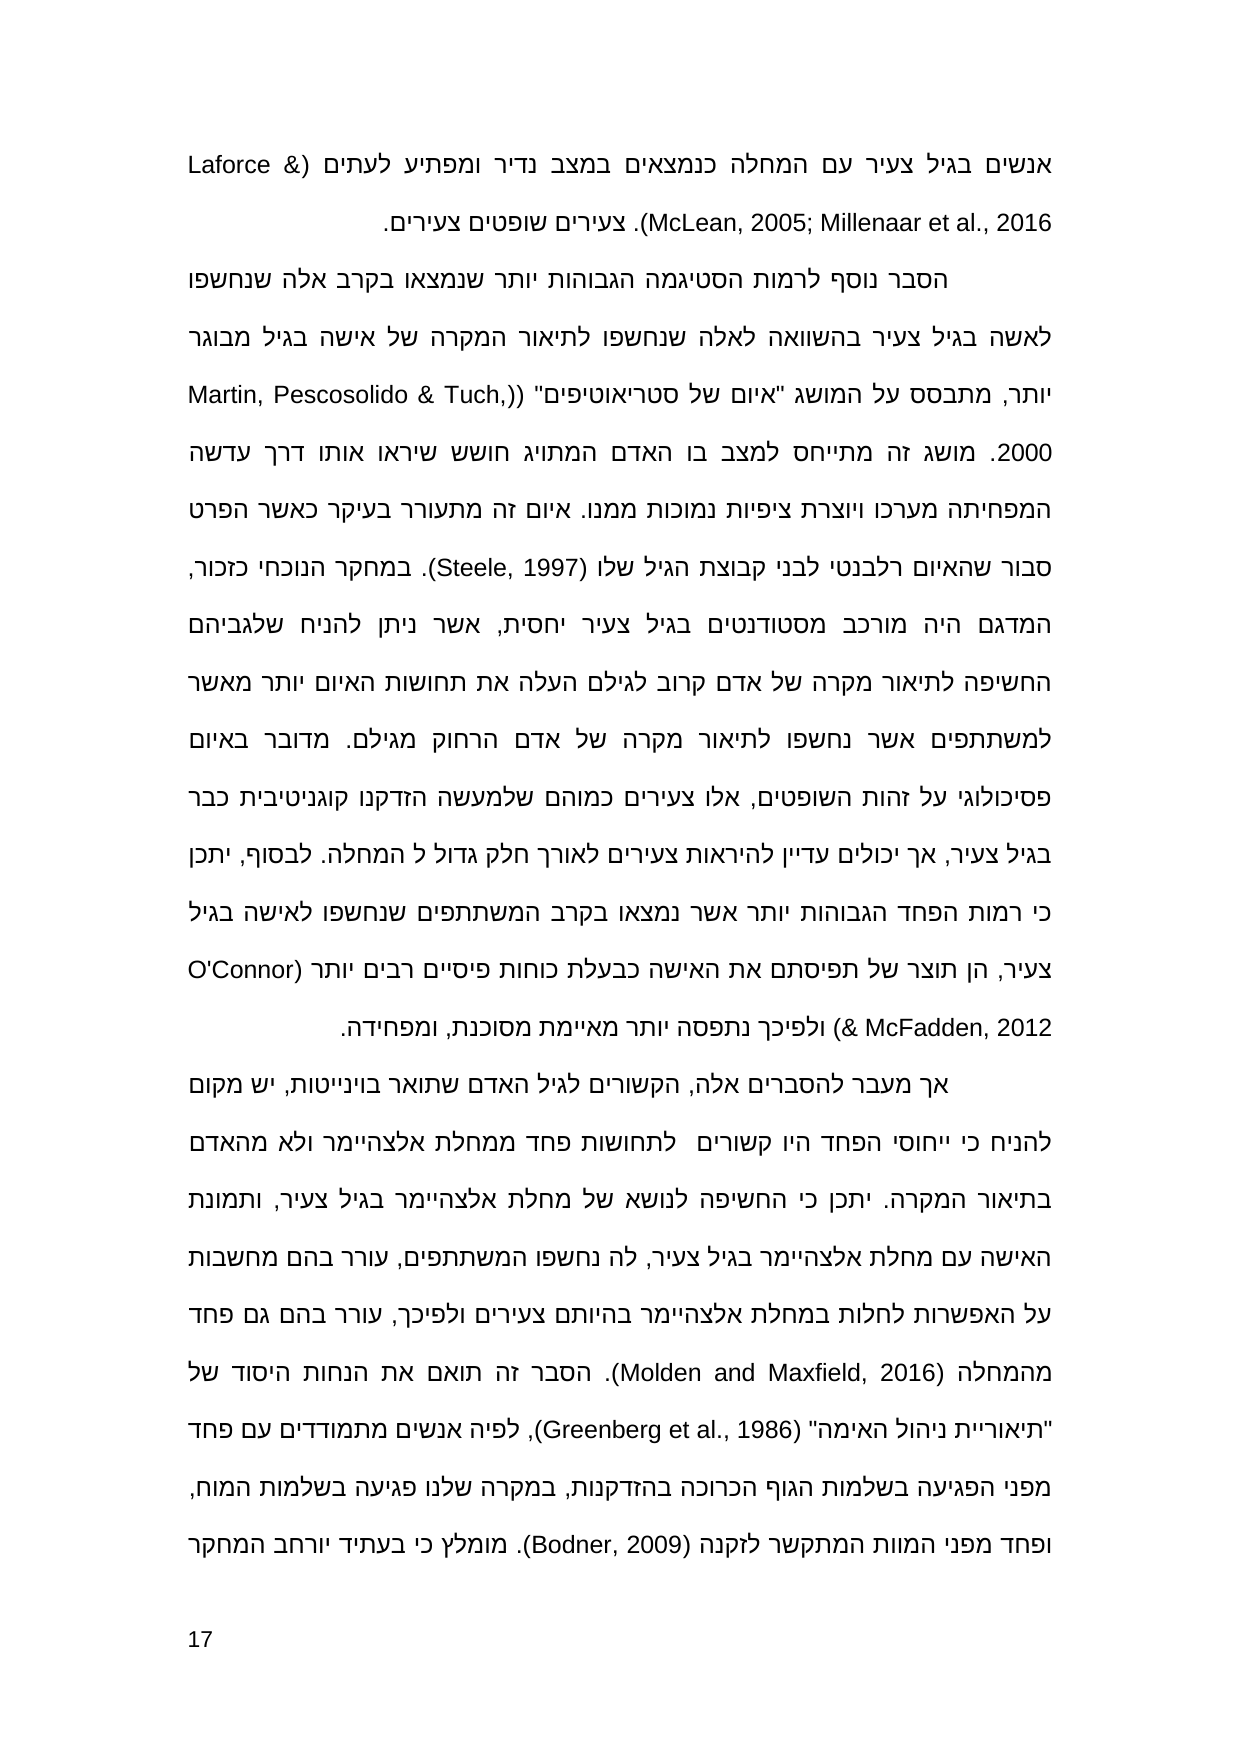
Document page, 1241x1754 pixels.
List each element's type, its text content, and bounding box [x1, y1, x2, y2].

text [187, 1070, 1053, 1559]
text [187, 150, 1053, 236]
text הסבר נוסף לרמות הסטיגמה הגבוהות יותר שנמצאו בקרב אלה שנחשפו לאשה בגיל צעיר בהשוואה לאלה שנחשפו לתיאור המקרה של אישה בגיל מבוגר יותר, מתבסס על המושג "איום של סטריאוטיפים" ((Martin, Pescosolido & Tuch, 2000. מושג זה מתייחס למצב בו האדם המתויג חושש שיראו אותו דרך עדשה המפחיתה מערכו ויוצרת ציפיות נמוכות ממנו. איום זה מתעורר בעיקר כאשר הפרט סבור שהאיום רלבנטי לבני קבוצת הגיל שלו (Steele, 1997). במחקר הנוכחי כזכור, המדגם היה מורכב מסטודנטים בגיל צעיר יחסית, אשר ניתן להניח שלגביהם החשיפה לתיאור מקרה של אדם קרוב לגילם העלה את תחושות האיום יותר מאשר למשתתפים אשר נחשפו לתיאור מקרה של אדם הרחוק מגילם. מדובר באיום פסיכולוגי על זהות השופטים, אלו צעירים כמוהם שלמעשה הזדקנו קוגניטיבית כבר בגיל צעיר, אך יכולים עדיין להיראות צעירים לאורך חלק גדול ל המחלה. לבסוף, יתכן כי רמות הפחד הגבוהות יותר אשר נמצאו בקרב המשתתפים שנחשפו לאישה בגיל צעיר, הן תוצר של תפיסתם את האישה כבעלת כוחות פיסיים רבים יותר (O'Connor & McFadden, 2012) ולפיכך נתפסה יותר מאיימת מסוכנת, ומפחידה. [187, 265, 1053, 1041]
